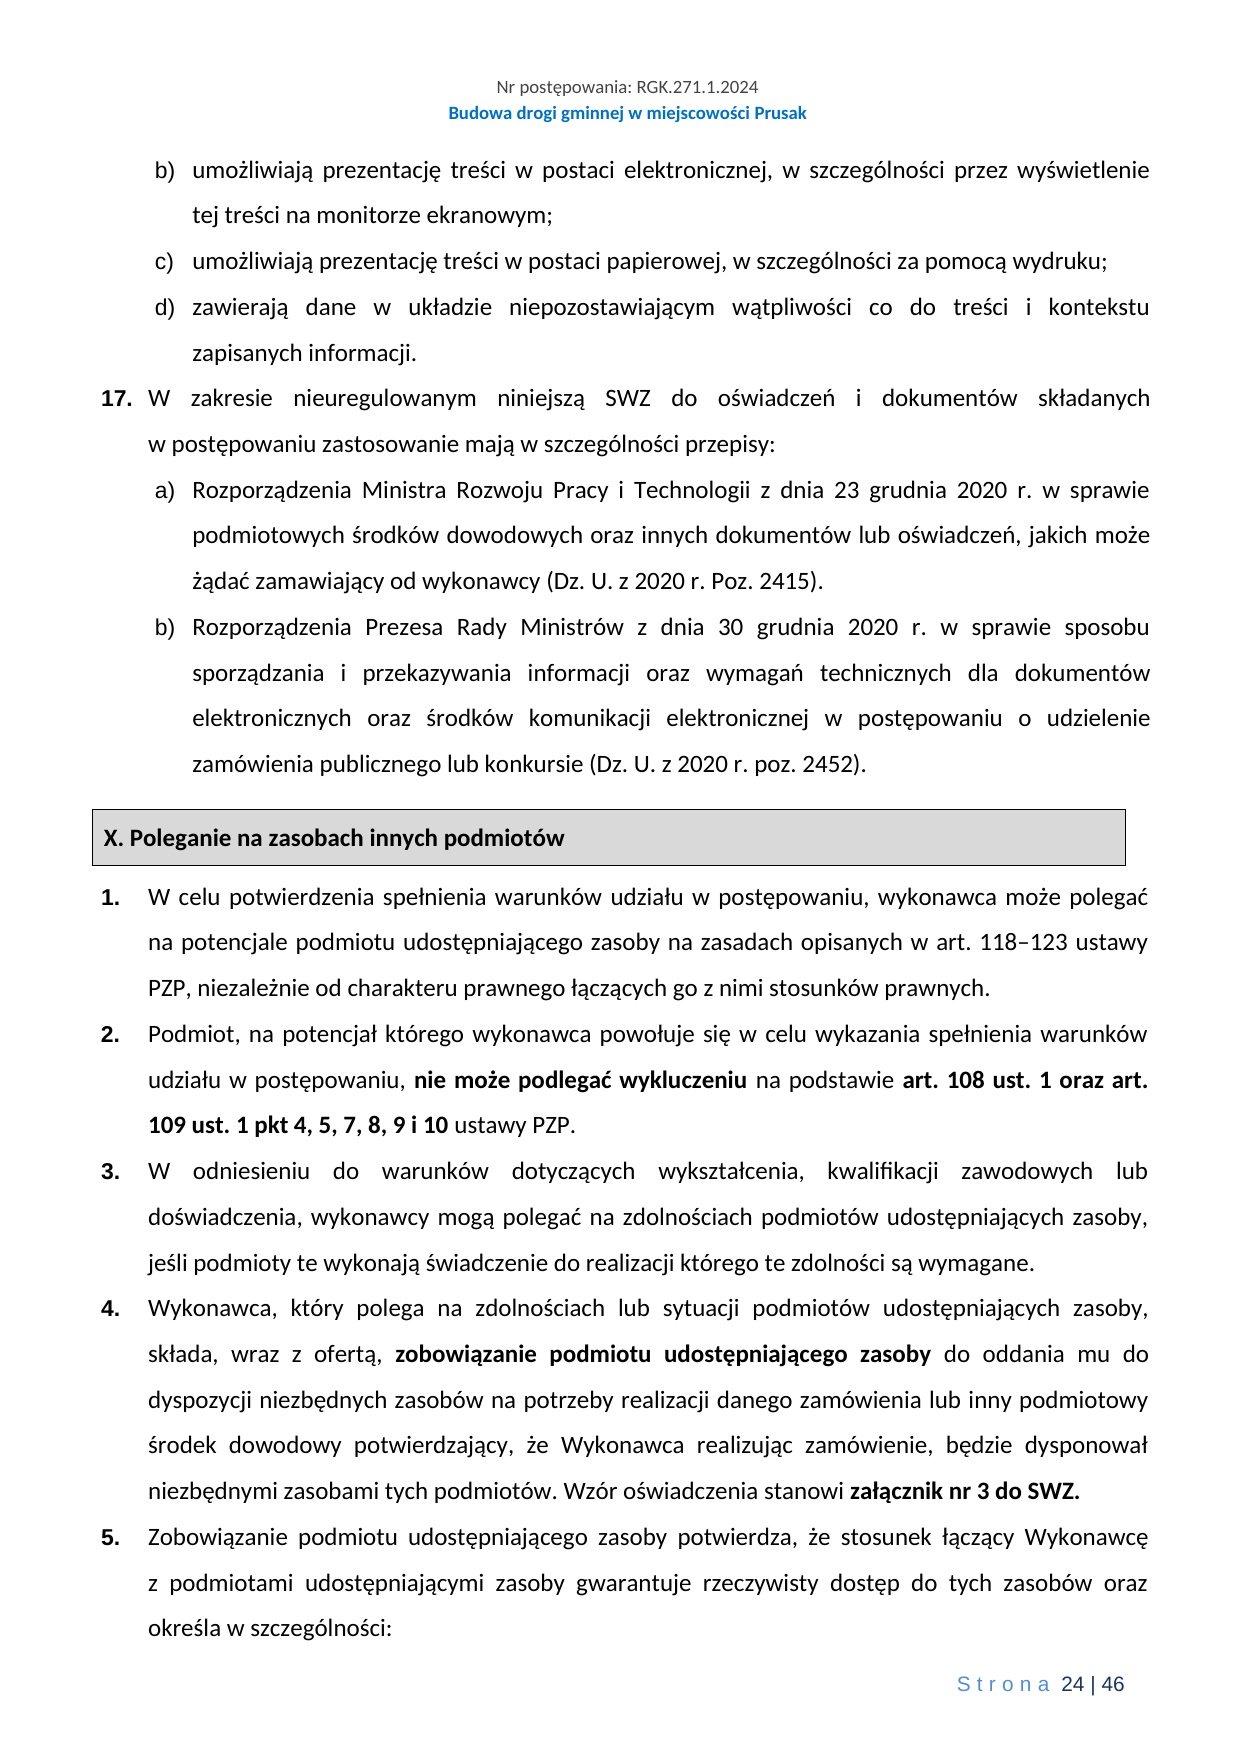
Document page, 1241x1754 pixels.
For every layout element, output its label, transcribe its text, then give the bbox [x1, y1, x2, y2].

list Zobowiązanie podmiotu udostępniającego zasoby potwierdza, że stosunek łączący Wykonawcę z podmiotami udostępniającymi zasoby gwarantuje rzeczywisty dostęp do tych zasobów oraz określa w szczególności: [101, 1521, 1149, 1643]
list W odniesieniu do warunków dotyczących wykształcenia, kwalifikacji zawodowych lub doświadczenia, wykonawcy mogą polegać na zdolnościach podmiotów udostępniających zasoby, jeśli podmioty te wykonają świadczenie do realizacji którego te zdolności są wymagane. [101, 1155, 1149, 1277]
list Rozporządzenia Ministra Rozwoju Pracy i Technologii z dnia 23 grudnia 2020 r. w sprawie podmiotowych środków dowodowych oraz innych dokumentów lub oświadczeń, jakich może żądać zamawiający od wykonawcy (Dz. U. z 2020 r. Poz. 2415). [154, 474, 1151, 596]
list Wykonawca, który polega na zdolnościach lub sytuacji podmiotów udostępniających zasoby, składa, wraz z ofertą, zobowiązanie podmiotu udostępniającego zasoby do oddania mu do dyspozycji niezbędnych zasobów na potrzeby realizacji danego zamówienia lub inny podmiotowy środek dowodowy potwierdzający, że Wykonawca realizując zamówienie, będzie dysponował niezbędnymi zasobami tych podmiotów. Wzór oświadczenia stanowi załącznik nr 3 do SWZ. [101, 1292, 1149, 1506]
list Podmiot, na potencjał którego wykonawca powołuje się w celu wykazania spełnienia warunków udziału w postępowaniu, nie może podlegać wykluczeniu na podstawie art. 108 ust. 1 oraz art. 109 ust. 1 pkt 4, 5, 7, 8, 9 i 10 ustawy PZP. [101, 1018, 1149, 1140]
list zawierają dane w układzie niepozostawiającym wątpliwości co do treści i kontekstu zapisanych informacji. [154, 291, 1151, 367]
list umożliwiają prezentację treści w postaci papierowej, w szczególności za pomocą wydruku; [154, 245, 1151, 276]
table_header X. Poleganie na zasobach innych podmiotów [93, 810, 1125, 865]
list umożliwiają prezentację treści w postaci elektronicznej, w szczególności przez wyświetlenie tej treści na monitorze ekranowym; [154, 154, 1151, 230]
list W celu potwierdzenia spełnienia warunków udziału w postępowaniu, wykonawca może polegać na potencjale podmiotu udostępniającego zasoby na zasadach opisanych w art. 118–123 ustawy PZP, niezależnie od charakteru prawnego łączących go z nimi stosunków prawnych. [101, 881, 1149, 1003]
list Rozporządzenia Prezesa Rady Ministrów z dnia 30 grudnia 2020 r. w sprawie sposobu sporządzania i przekazywania informacji oraz wymagań technicznych dla dokumentów elektronicznych oraz środków komunikacji elektronicznej w postępowaniu o udzielenie zamówienia publicznego lub konkursie (Dz. U. z 2020 r. poz. 2452). [154, 611, 1151, 779]
list W zakresie nieuregulowanym niniejszą SWZ do oświadczeń i dokumentów składanych w postępowaniu zastosowanie mają w szczególności przepisy: [101, 382, 1151, 459]
